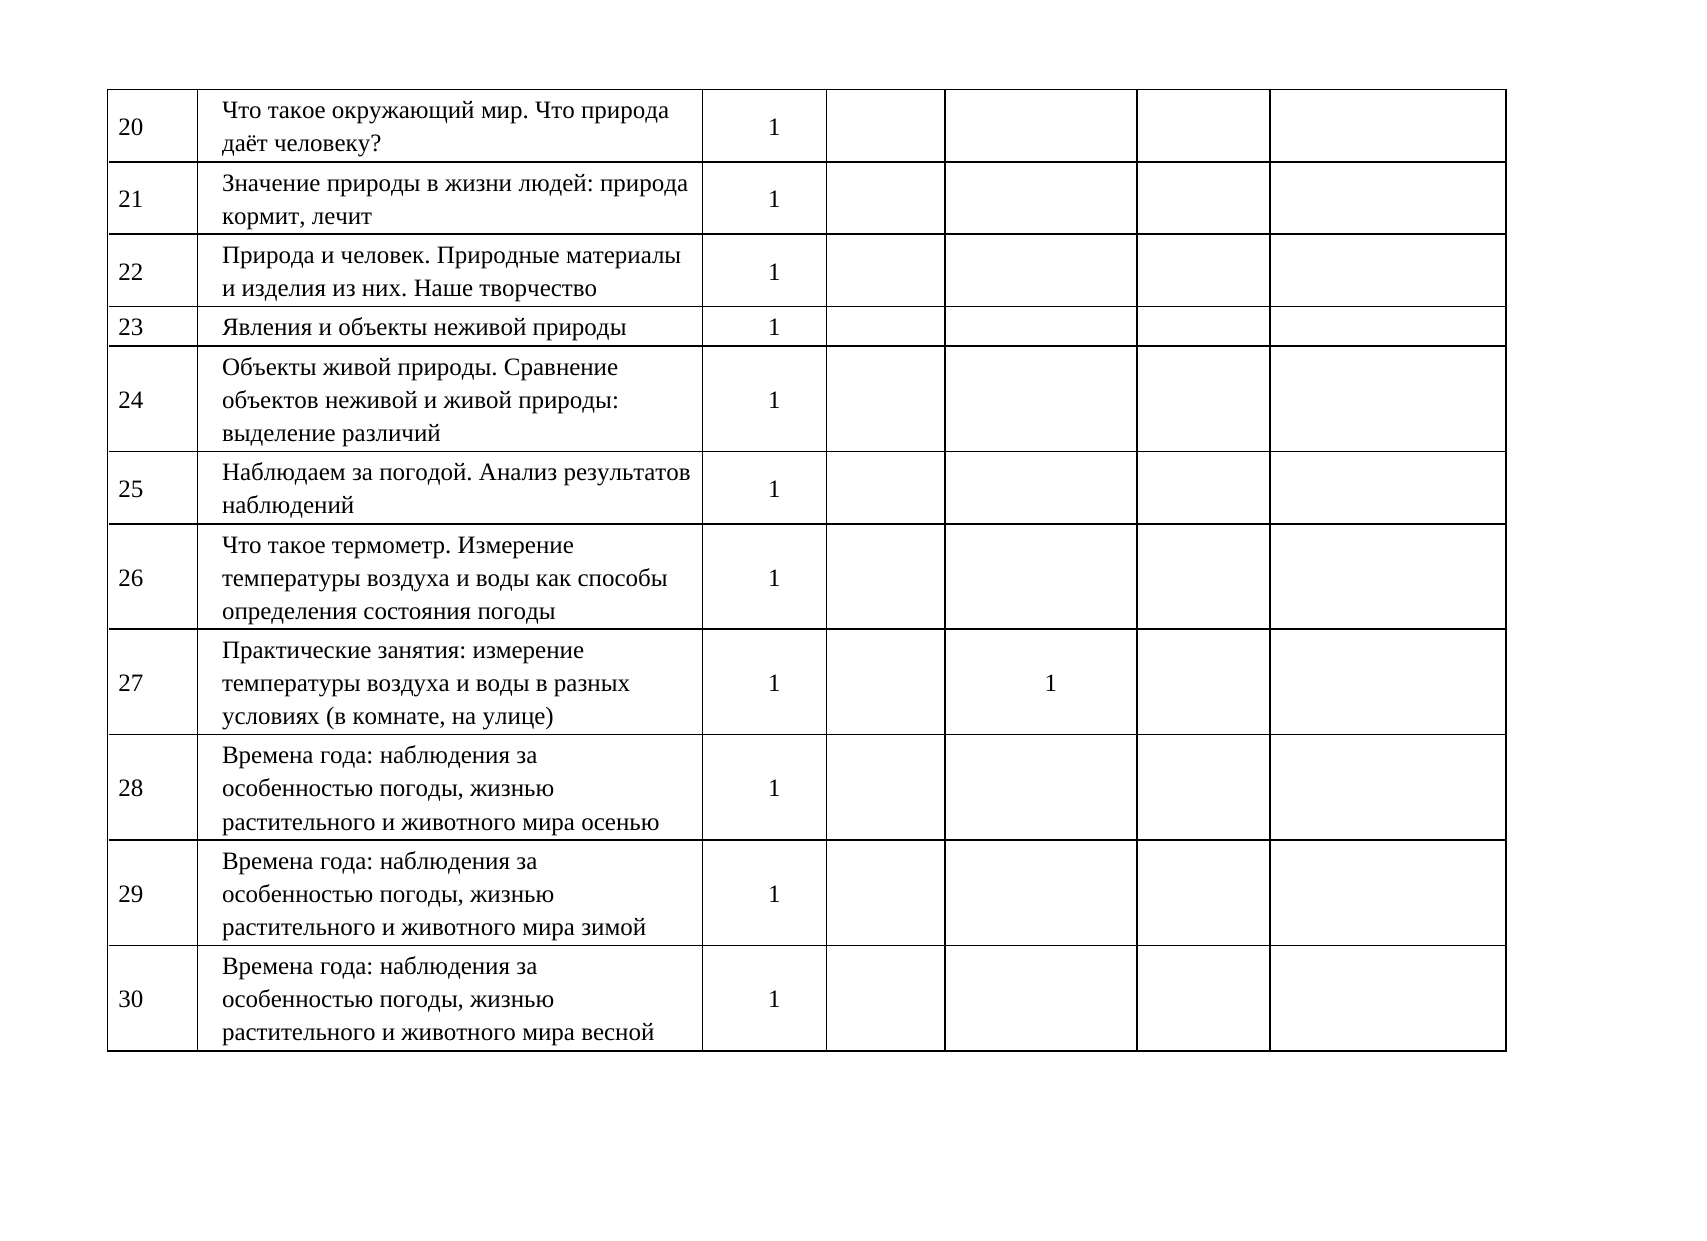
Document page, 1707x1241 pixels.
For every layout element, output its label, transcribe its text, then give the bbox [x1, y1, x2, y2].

table_cell [946, 307, 1136, 345]
table_cell 27 [108, 629, 197, 734]
table_cell Что такое окружающий мир. Что природа даёт человеку? [198, 90, 702, 161]
table_cell 28 [108, 735, 197, 839]
table_cell [1138, 307, 1269, 345]
table_cell 1 [703, 735, 826, 839]
table_cell 1 [946, 630, 1136, 734]
table_cell [827, 347, 944, 451]
table_cell [1138, 347, 1269, 451]
table_cell 1 [703, 630, 826, 734]
table_cell [1138, 525, 1269, 628]
table_cell [827, 163, 944, 233]
table_cell Времена года: наблюдения за особенностью погоды, жизнью растительного и животного мира весной [198, 946, 702, 1050]
table_cell [827, 235, 944, 306]
table_cell Времена года: наблюдения за особенностью погоды, жизнью растительного и животного мира зимой [198, 841, 702, 944]
table_cell [1271, 630, 1505, 734]
table_cell 1 [703, 235, 826, 306]
table_cell [946, 347, 1136, 451]
table_cell [1138, 630, 1269, 734]
table_cell [1138, 452, 1269, 523]
table_cell 26 [108, 524, 197, 628]
table_cell [946, 841, 1136, 944]
table_cell 1 [703, 946, 826, 1050]
table_cell Значение природы в жизни людей: природа кормит, лечит [198, 163, 702, 233]
table_cell 21 [108, 162, 197, 233]
table_cell [1271, 946, 1505, 1050]
table_cell 22 [108, 234, 197, 306]
table_cell [827, 630, 944, 734]
table_cell Что такое термометр. Измерение температуры воздуха и воды как способы определения состояния погоды [198, 525, 702, 628]
table_cell [946, 735, 1136, 839]
table_cell [1271, 525, 1505, 628]
table_cell [1138, 235, 1269, 306]
table_cell 29 [108, 840, 197, 944]
table_cell [827, 452, 944, 523]
table_cell [1271, 347, 1505, 451]
table_cell [1138, 841, 1269, 944]
table_cell [1271, 452, 1505, 523]
table_cell [827, 735, 944, 839]
table_cell [946, 452, 1136, 523]
table_cell 24 [108, 346, 197, 451]
table_cell 1 [703, 452, 826, 523]
table_cell [1138, 90, 1269, 161]
table_cell 1 [703, 90, 826, 161]
table_cell [827, 946, 944, 1050]
table_cell [1271, 307, 1505, 345]
table_cell Природа и человек. Природные материалы и изделия из них. Наше творчество [198, 235, 702, 306]
table_cell 25 [108, 452, 197, 523]
table_cell [1271, 841, 1505, 944]
table_cell [827, 841, 944, 944]
table_cell Явления и объекты неживой природы [198, 307, 702, 345]
table_cell [827, 307, 944, 345]
table_cell 20 [108, 90, 197, 161]
table_cell [1271, 735, 1505, 839]
table_cell 30 [108, 946, 197, 1050]
table_cell [1138, 735, 1269, 839]
table_cell [946, 946, 1136, 1050]
table_cell [1271, 235, 1505, 306]
table_cell [827, 90, 944, 161]
table_cell 1 [703, 307, 826, 345]
table_cell Объекты живой природы. Сравнение объектов неживой и живой природы: выделение различий [198, 347, 702, 451]
table_cell Практические занятия: измерение температуры воздуха и воды в разных условиях (в комнате, на улице) [198, 630, 702, 734]
table_cell Наблюдаем за погодой. Анализ результатов наблюдений [198, 452, 702, 523]
table_cell 23 [108, 307, 197, 345]
table_cell 1 [703, 525, 826, 628]
table_cell [1271, 163, 1505, 233]
table_cell [946, 163, 1136, 233]
table_cell [1138, 946, 1269, 1050]
table_cell [1138, 163, 1269, 233]
table_cell 1 [703, 163, 826, 233]
table_cell [946, 90, 1136, 161]
table_cell [827, 525, 944, 628]
table_cell Времена года: наблюдения за особенностью погоды, жизнью растительного и животного мира осенью [198, 735, 702, 839]
table_cell 1 [703, 841, 826, 944]
table_cell [1271, 90, 1505, 161]
table_cell 1 [703, 347, 826, 451]
table_cell [946, 525, 1136, 628]
table_cell [946, 235, 1136, 306]
